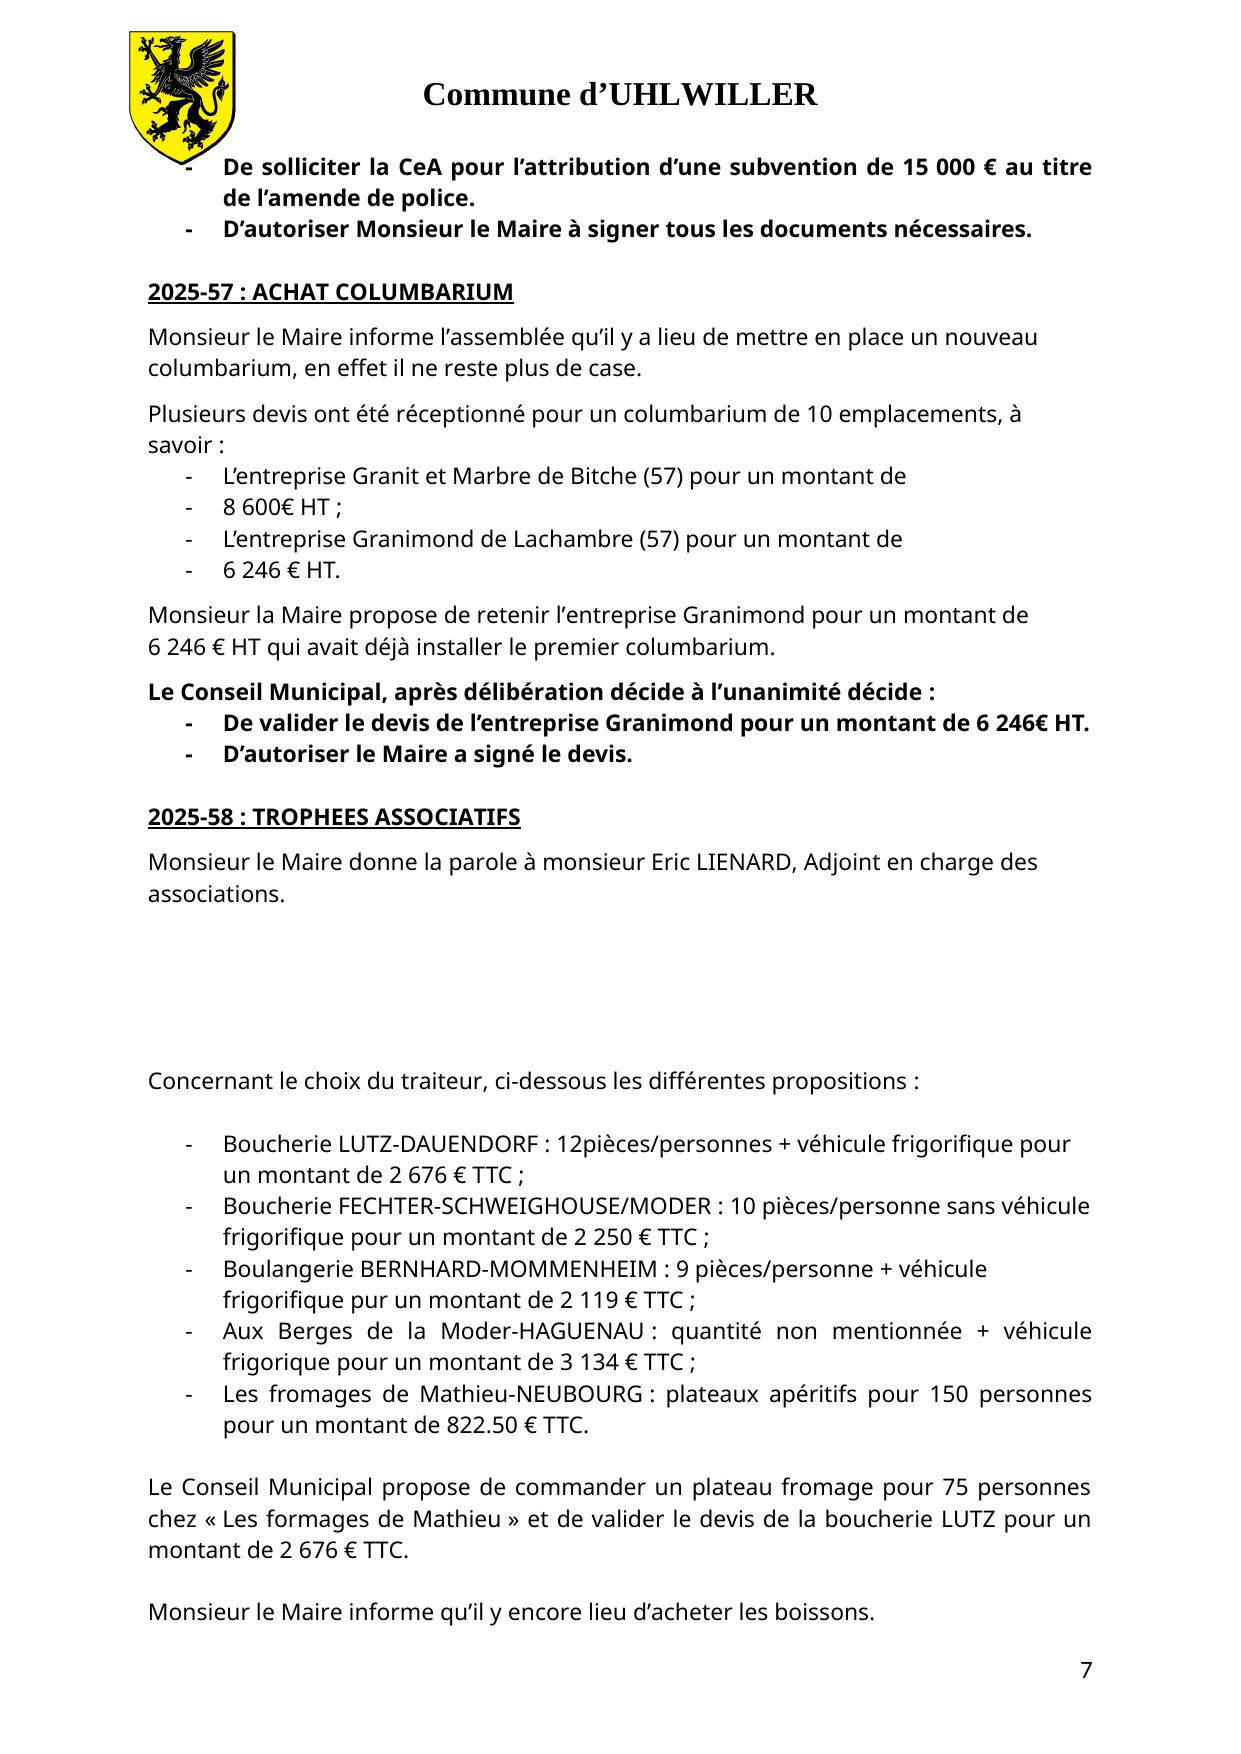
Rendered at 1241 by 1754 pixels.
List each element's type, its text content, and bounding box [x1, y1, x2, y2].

text Monsieur la Maire propose de retenir l’entreprise Granimond pour un montant de 6 246 € HT qui avait déjà installer le premier columbarium. [148, 599, 1093, 662]
list De solliciter la CeA pour l’attribution d’une subvention de 15 000 € au titre de l’amende de police. [185, 150, 1093, 213]
list L’entreprise Granit et Marbre de Bitche (57) pour un montant de [185, 460, 1093, 491]
list Boucherie LUTZ-DAUENDORF : 12pièces/personnes + véhicule frigorifique pour un montant de 2 676 € TTC ; [185, 1127, 1093, 1190]
text Le Conseil Municipal propose de commander un plateau fromage pour 75 personnes chez « Les formages de Mathieu » et de valider le devis de la boucherie LUTZ pour un montant de 2 676 € TTC. [148, 1471, 1093, 1565]
list D’autoriser Monsieur le Maire à signer tous les documents nécessaires. [185, 213, 1093, 244]
list L’entreprise Granimond de Lachambre (57) pour un montant de [185, 522, 1093, 554]
text Concernant le choix du traiteur, ci-dessous les différentes propositions : [148, 1065, 1093, 1096]
text Plusieurs devis ont été réceptionné pour un columbarium de 10 emplacements, à savoir : [148, 397, 1093, 460]
text Monsieur le Maire donne la parole à monsieur Eric LIENARD, Adjoint en charge des associations. [148, 846, 1093, 909]
list 8 600€ HT ; [185, 491, 1093, 522]
list De valider le devis de l’entreprise Granimond pour un montant de 6 246€ HT. [185, 707, 1093, 738]
list Boulangerie BERNHARD-MOMMENHEIM : 9 pièces/personne + véhicule frigorifique pur un montant de 2 119 € TTC ; [185, 1252, 1093, 1315]
list Aux Berges de la Moder-HAGUENAU : quantité non mentionnée + véhicule frigorique pour un montant de 3 134 € TTC ; [185, 1315, 1093, 1377]
list 6 246 € HT. [185, 554, 1093, 585]
text Monsieur le Maire informe l’assemblée qu’il y a lieu de mettre en place un nouveau columbarium, en effet il ne reste plus de case. [148, 321, 1093, 383]
list Les fromages de Mathieu-NEUBOURG : plateaux apéritifs pour 150 personnes pour un montant de 822.50 € TTC. [185, 1377, 1093, 1440]
text 2025-57 : ACHAT COLUMBARIUM [148, 275, 1093, 307]
text Le Conseil Municipal, après délibération décide à l’unanimité décide : [148, 676, 1093, 707]
text Monsieur le Maire informe qu’il y encore lieu d’acheter les boissons. [148, 1596, 1093, 1627]
picture [127, 29, 237, 168]
text 2025-58 : TROPHEES ASSOCIATIFS [148, 801, 1093, 832]
list D’autoriser le Maire a signé le devis. [185, 738, 1093, 769]
list Boucherie FECHTER-SCHWEIGHOUSE/MODER : 10 pièces/personne sans véhicule frigorifique pour un montant de 2 250 € TTC ; [185, 1190, 1093, 1252]
